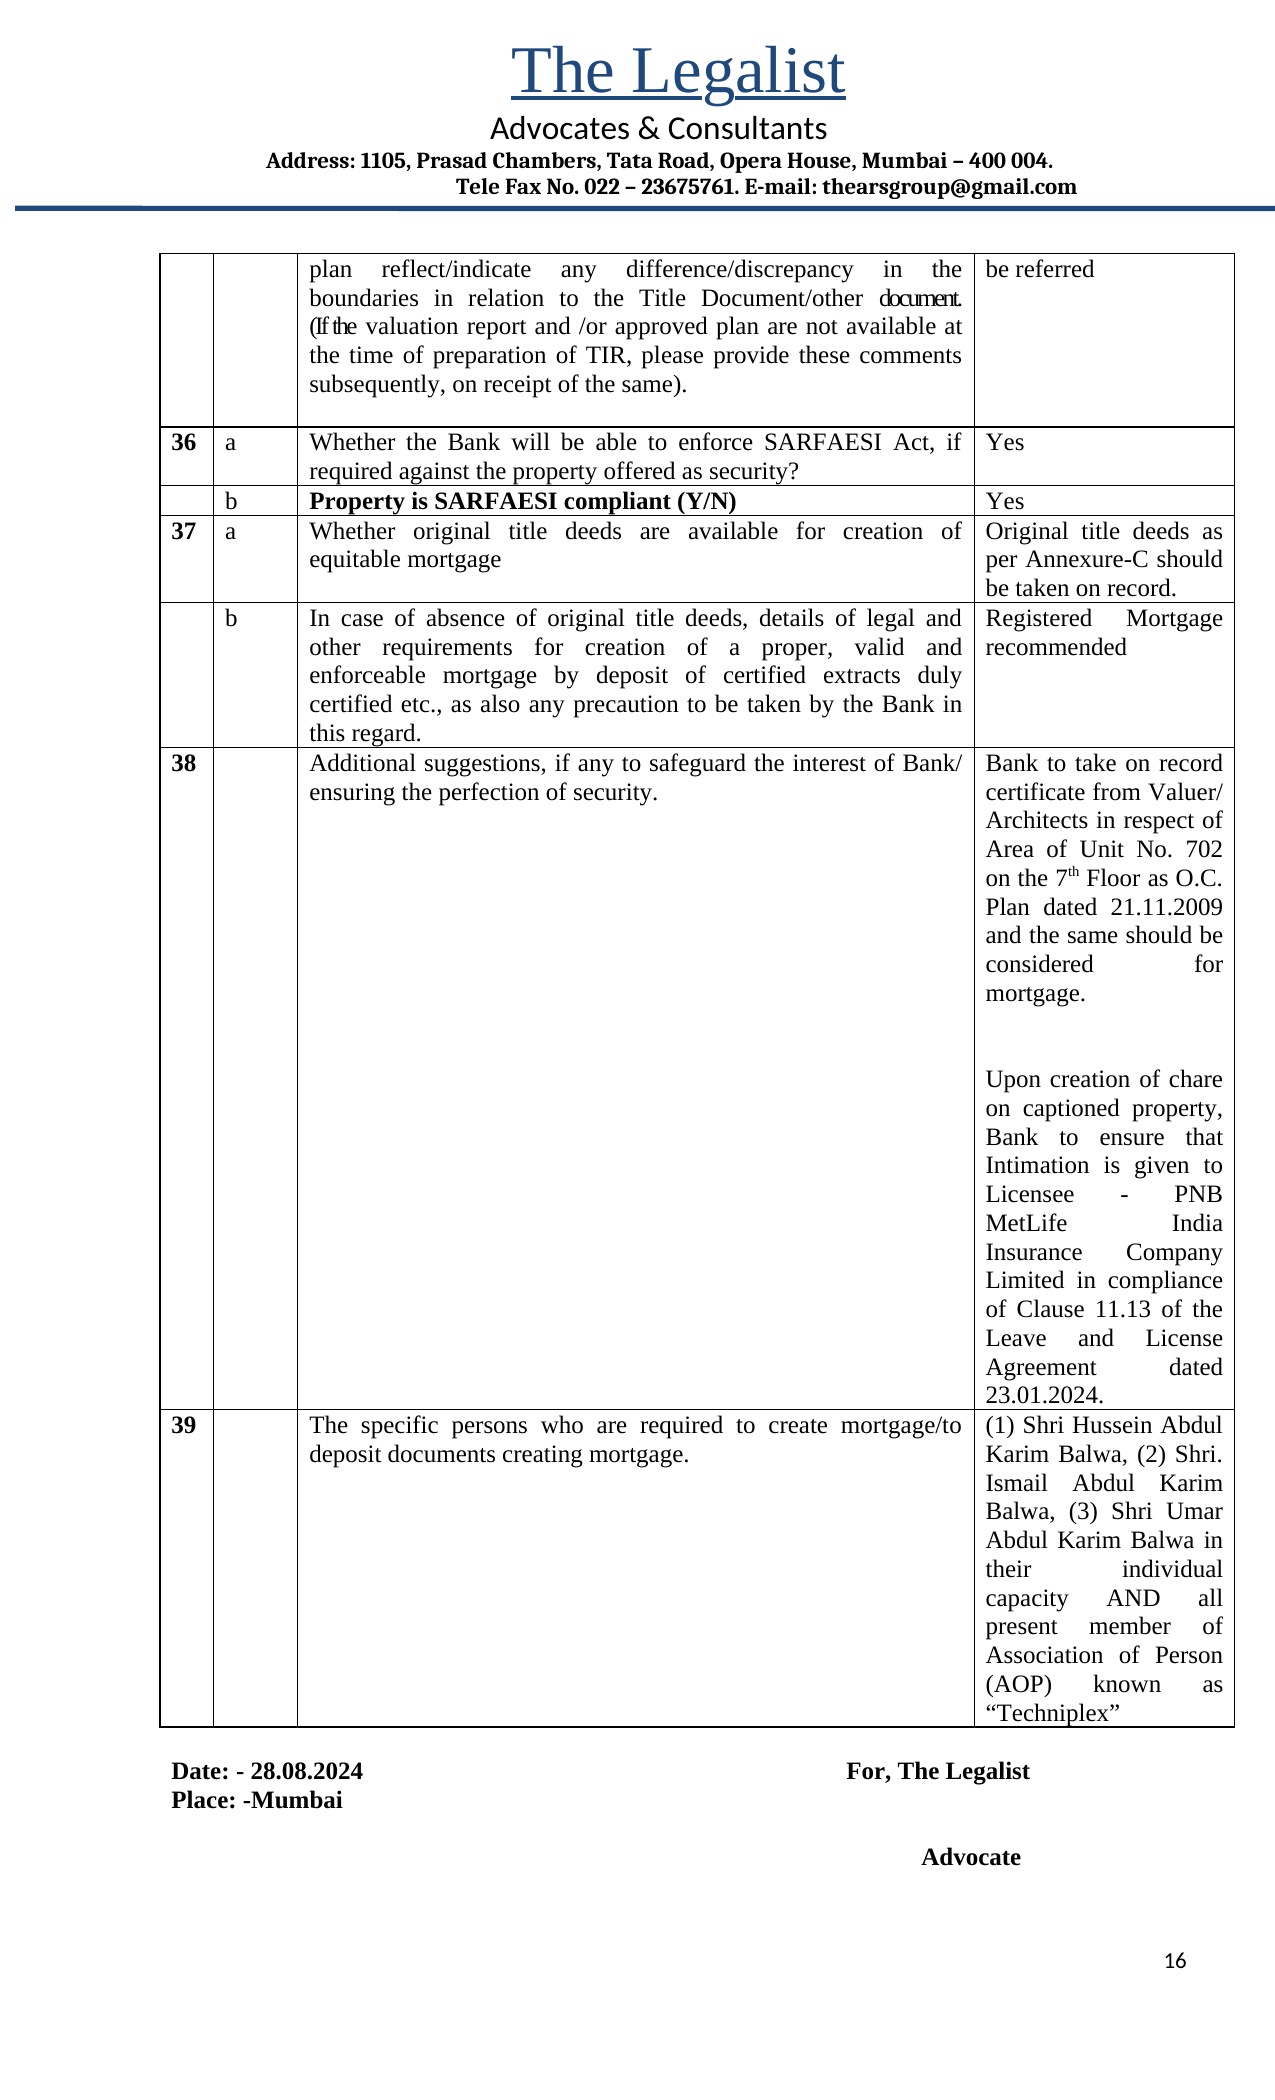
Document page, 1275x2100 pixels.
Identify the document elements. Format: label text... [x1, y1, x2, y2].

table_cell Whether the Bank will be able to enforce SARFAESI Act, if required against the property offered as security? [298, 428, 974, 485]
table_cell The specific persons who are required to create mortgage/to deposit documents creating mortgage. [298, 1410, 974, 1726]
table_cell b [214, 486, 297, 515]
table_cell Yes [975, 428, 1234, 485]
table_cell [161, 603, 213, 747]
table_cell a [214, 516, 297, 602]
table_cell b [214, 603, 297, 747]
table_cell a [214, 428, 297, 485]
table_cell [298, 254, 974, 426]
table_cell Registered Mortgage recommended [975, 603, 1234, 747]
table_cell 35 [161, 254, 213, 426]
table_cell Original title deeds as per Annexure-C should be taken on record. [975, 516, 1234, 602]
table_cell In case of absence of original title deeds, details of legal and other requirements for creation of a proper, valid and enforceable mortgage by deposit of certified extracts duly certified etc., as also any precaution to be taken by the Bank in this regard. [298, 603, 974, 747]
table_cell Yes [975, 486, 1234, 515]
table_cell Additional suggestions, if any to safeguard the interest of Bank/ ensuring the perfection of security. [298, 748, 974, 1409]
table_cell 36 [161, 428, 213, 485]
table_cell 39 [161, 1410, 213, 1726]
text Advocate [171, 1842, 1186, 1871]
table_cell (1) Shri Hussein Abdul Karim Balwa, (2) Shri. Ismail Abdul Karim Balwa, (3) Shri Umar Abdul Karim Balwa in their individual capacity AND all present member of Association of Person (AOP) known as “Techniplex” [975, 1410, 1234, 1726]
table_cell [214, 1410, 297, 1726]
table_cell 37 [161, 516, 213, 602]
table_cell a [214, 254, 297, 426]
table_cell Property is SARFAESI compliant (Y/N) [298, 486, 974, 515]
text Date: - 28.08.2024 For, The Legalist [171, 1756, 1186, 1785]
text Place: -Mumbai [171, 1785, 1186, 1814]
table_cell Whether original title deeds are available for creation of equitable mortgage [298, 516, 974, 602]
table_cell 38 [161, 748, 213, 1409]
table_cell [214, 748, 297, 1409]
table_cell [975, 254, 1234, 426]
table_cell Bank to take on record certificate from Valuer/ Architects in respect of Area of Unit No. 702 on the 7th Floor as O.C. Plan dated 21.11.2009 and the same should be considered for mortgage. Upon creation of chare on captioned property, Bank to ensure that Intimation is given to Licensee - PNB MetLife India Insurance Company Limited in compliance of Clause 11.13 of the Leave and License Agreement dated 23.01.2024. [975, 748, 1234, 1409]
table_cell [161, 486, 213, 515]
